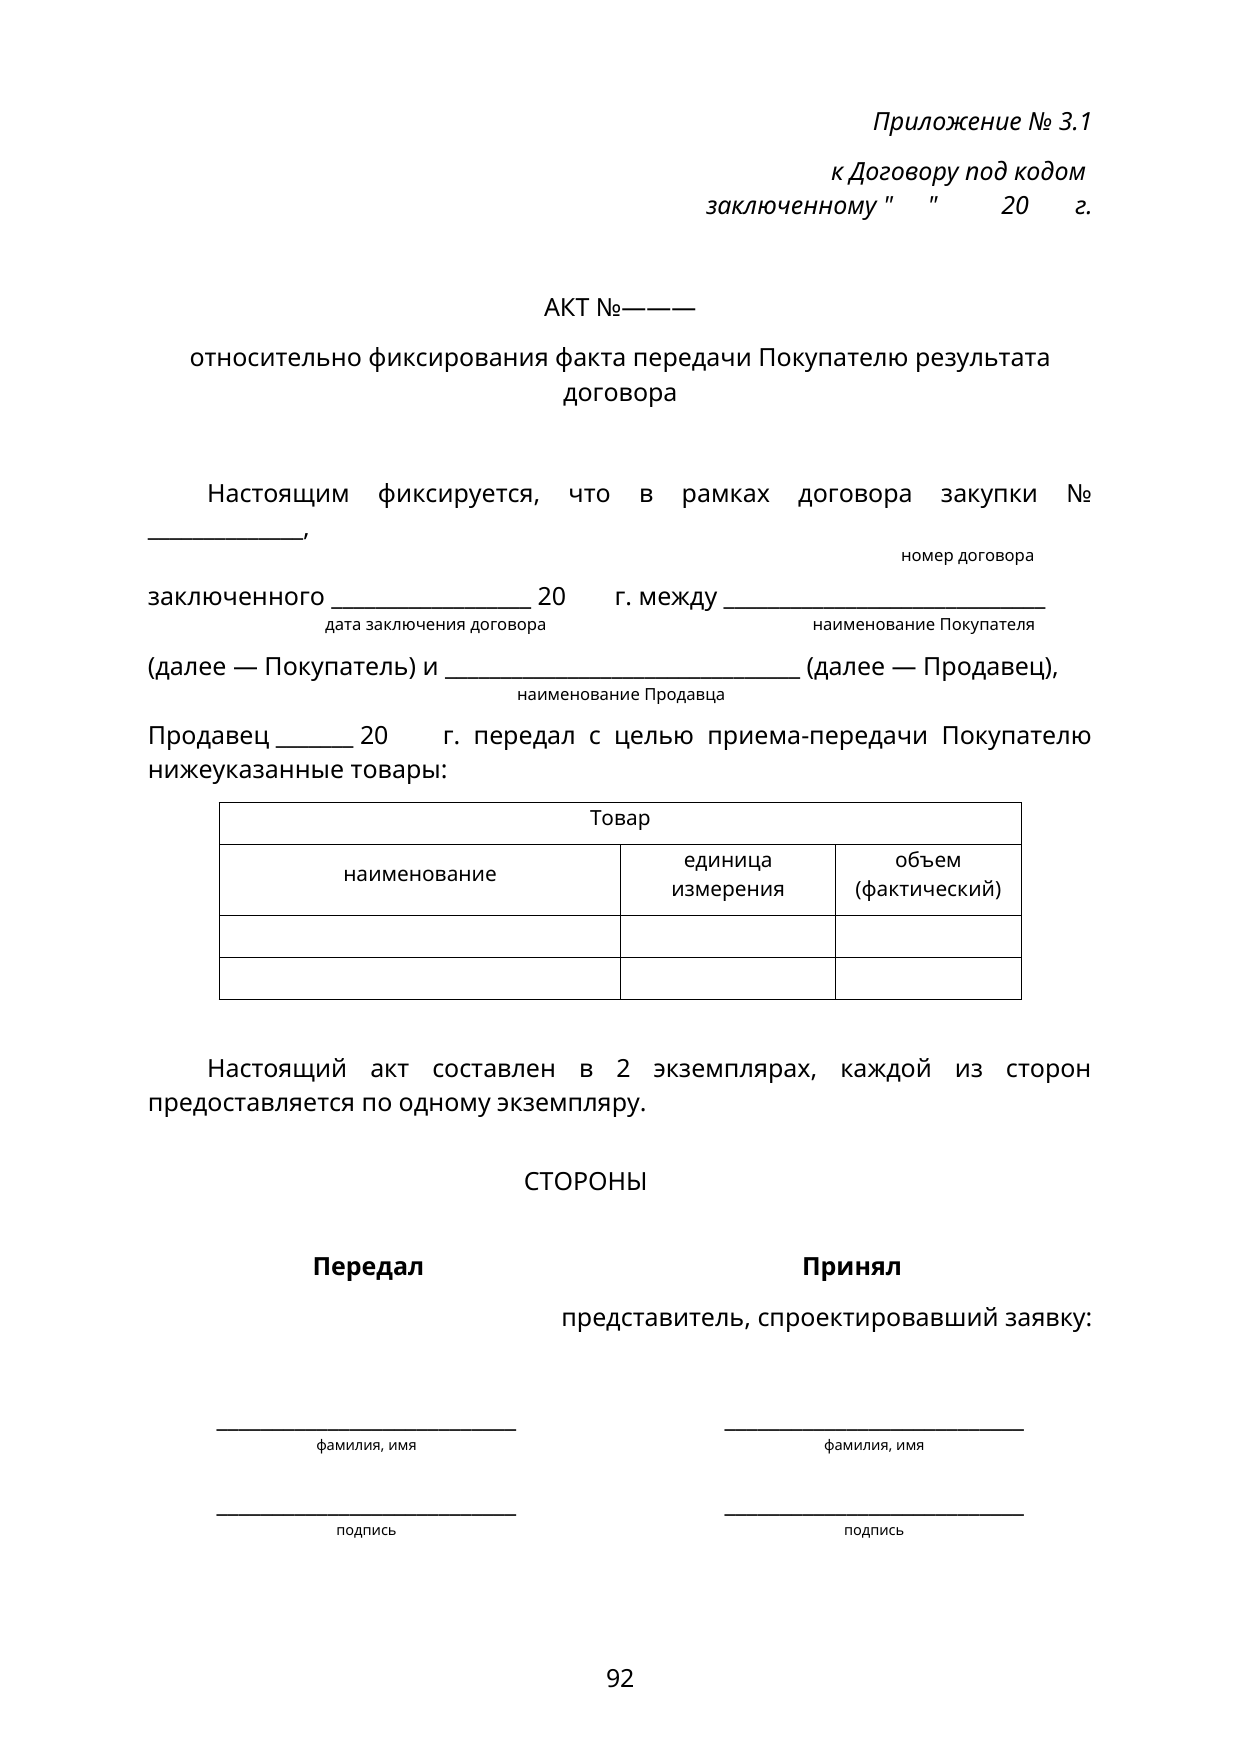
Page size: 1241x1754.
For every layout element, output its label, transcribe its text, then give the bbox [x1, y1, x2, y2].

text представитель, спроектировавший заявку: [148, 1299, 1092, 1333]
table_header Товар [220, 803, 1021, 844]
text (далее — Покупатель) и ________________________________ (далее — Продавец), [148, 648, 1093, 682]
table_cell объем (фактический) [836, 845, 1021, 915]
table_header ___________________________ фамилия, имя [112, 1401, 620, 1486]
text СТОРОНЫ [148, 1164, 1092, 1198]
table_cell [220, 958, 620, 999]
text наименование Продавца [517, 682, 1130, 705]
table_cell [836, 958, 1021, 999]
text к Договору под кодом заключенному " " 20 г. [148, 154, 1092, 222]
table_cell [621, 916, 835, 957]
text Приложение № 3.1 [148, 103, 1092, 137]
text Продавец _______ 20 г. передал с целью приема-передачи Покупателю нижеуказанные товары: [148, 717, 1092, 786]
table_cell [220, 916, 620, 957]
table_header Принял [600, 1249, 1104, 1299]
table_header ___________________________ фамилия, имя [620, 1401, 1128, 1486]
text относительно фиксирования факта передачи Покупателю результата договора [148, 340, 1092, 408]
table_cell ___________________________ подпись [112, 1486, 620, 1571]
text Настоящий акт составлен в 2 экземплярах, каждой из сторон предоставляется по одному экземпляру. [148, 1050, 1092, 1118]
table_cell единица измерения [621, 845, 835, 915]
text АКТ №——— [148, 289, 1092, 323]
table_cell ___________________________ подпись [620, 1486, 1128, 1571]
table_header Передал [136, 1249, 600, 1299]
table_cell наименование [220, 845, 620, 915]
table_cell [621, 958, 835, 999]
text Настоящим фиксируется, что в рамках договора закупки № ______________, [148, 476, 1092, 544]
text дата заключения договора наименование Покупателя [325, 613, 1130, 636]
text номер договора [901, 544, 1092, 566]
text заключенного __________________ 20 г. между _____________________________ [148, 579, 1092, 613]
table_cell [836, 916, 1021, 957]
